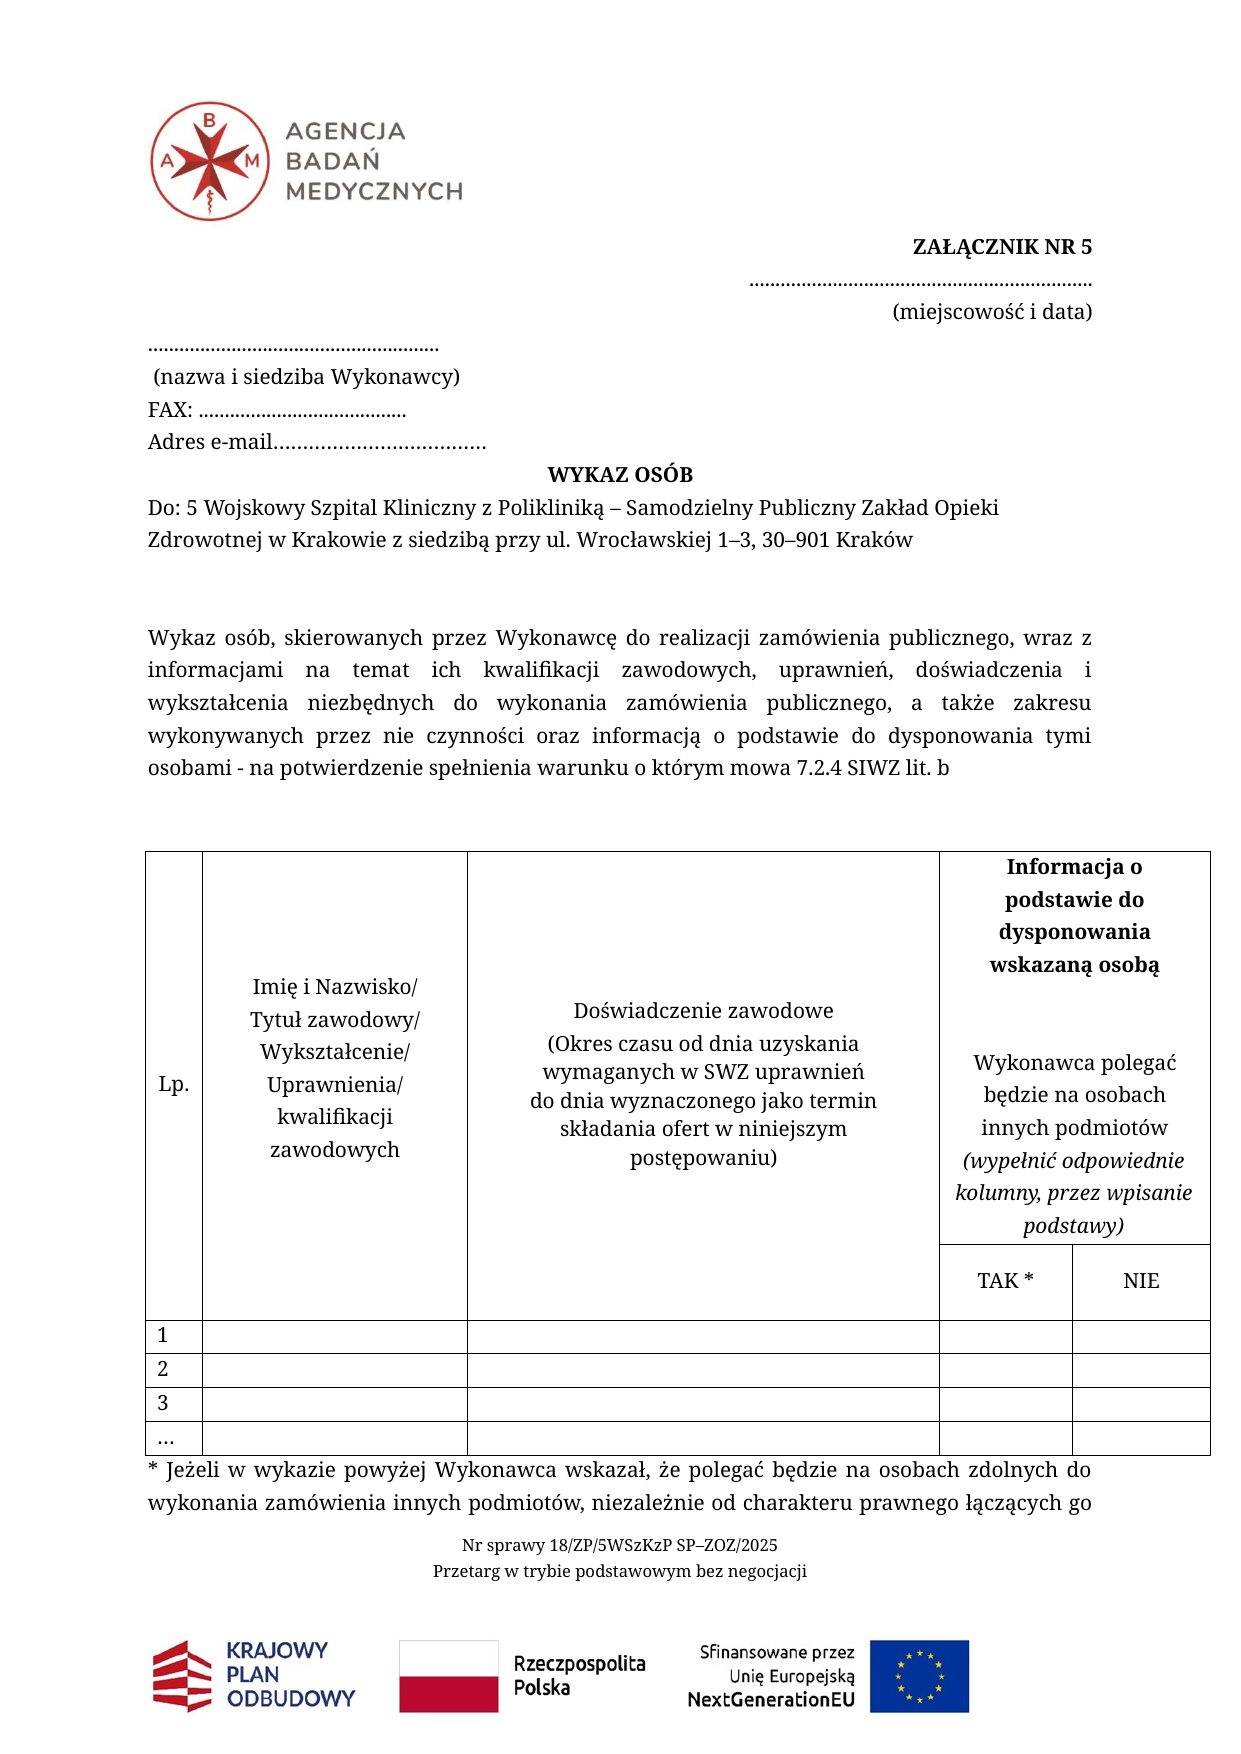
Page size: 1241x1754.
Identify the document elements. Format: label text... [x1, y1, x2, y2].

table_cell [468, 1321, 939, 1353]
table_header Imię i Nazwisko/ Tytuł zawodowy/ Wykształcenie/ Uprawnienia/ kwalifikacji zawodowych [203, 852, 467, 1319]
table_cell 1 [146, 1321, 202, 1353]
table_cell [203, 1354, 467, 1387]
table_cell … [146, 1422, 202, 1454]
table_cell 2 [146, 1354, 202, 1387]
text WYKAZ OSÓB [148, 460, 1093, 488]
text FAX: ........................................ [148, 395, 1093, 423]
text .................................................................. [148, 264, 1093, 293]
table_cell [468, 1354, 939, 1387]
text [148, 1456, 1093, 1517]
table_cell [940, 1388, 1072, 1421]
table_cell [1073, 1422, 1210, 1454]
table_cell TAK * [940, 1245, 1072, 1319]
table_cell [1073, 1354, 1210, 1387]
table_cell [203, 1422, 467, 1454]
table_cell NIE [1073, 1245, 1210, 1319]
table_cell [940, 1354, 1072, 1387]
text Wykaz osób, skierowanych przez Wykonawcę do realizacji zamówienia publicznego, wraz z informacjami na temat ich kwalifikacji zawodowych, uprawnień, doświadczenia i wykształcenia niezbędnych do wykonania zamówienia publicznego, a także zakresu wykonywanych przez nie czynności oraz informacją o podstawie do dysponowania tymi osobami - na potwierdzenie spełnienia warunku o którym mowa 7.2.4 SIWZ lit. b [148, 623, 1093, 782]
picture [147, 98, 466, 228]
table_cell [1073, 1388, 1210, 1421]
table_cell [468, 1388, 939, 1421]
text ZAŁĄCZNIK NR 5 [148, 148, 1093, 260]
picture [147, 1634, 970, 1720]
table_cell [1073, 1321, 1210, 1353]
table_header Doświadczenie zawodowe (Okres czasu od dnia uzyskania wymaganych w SWZ uprawnień do dnia wyznaczonego jako termin składania ofert w niniejszym postępowaniu) [468, 852, 939, 1319]
table_cell 3 [146, 1388, 202, 1421]
table_cell [203, 1388, 467, 1421]
text Do: 5 Wojskowy Szpital Kliniczny z Polikliniką – Samodzielny Publiczny Zakład Opieki Zdrowotnej w Krakowie z siedzibą przy ul. Wrocławskiej 1–3, 30–901 Kraków [148, 493, 1093, 554]
text ........................................................ [148, 329, 1093, 358]
text Adres e-mail……………………………… [148, 427, 1093, 456]
text (nazwa i siedziba Wykonawcy) [148, 362, 1093, 391]
text (miejscowość i data) [148, 297, 1093, 325]
table_header Lp. [146, 852, 202, 1319]
table_header Informacja o podstawie do dysponowania wskazaną osobą Wykonawca polegać będzie na osobach innych podmiotów (wypełnić odpowiednie kolumny, przez wpisanie podstawy) [940, 852, 1210, 1244]
table_cell [203, 1321, 467, 1353]
table_cell [940, 1422, 1072, 1454]
table_cell [468, 1422, 939, 1454]
table_cell [940, 1321, 1072, 1353]
